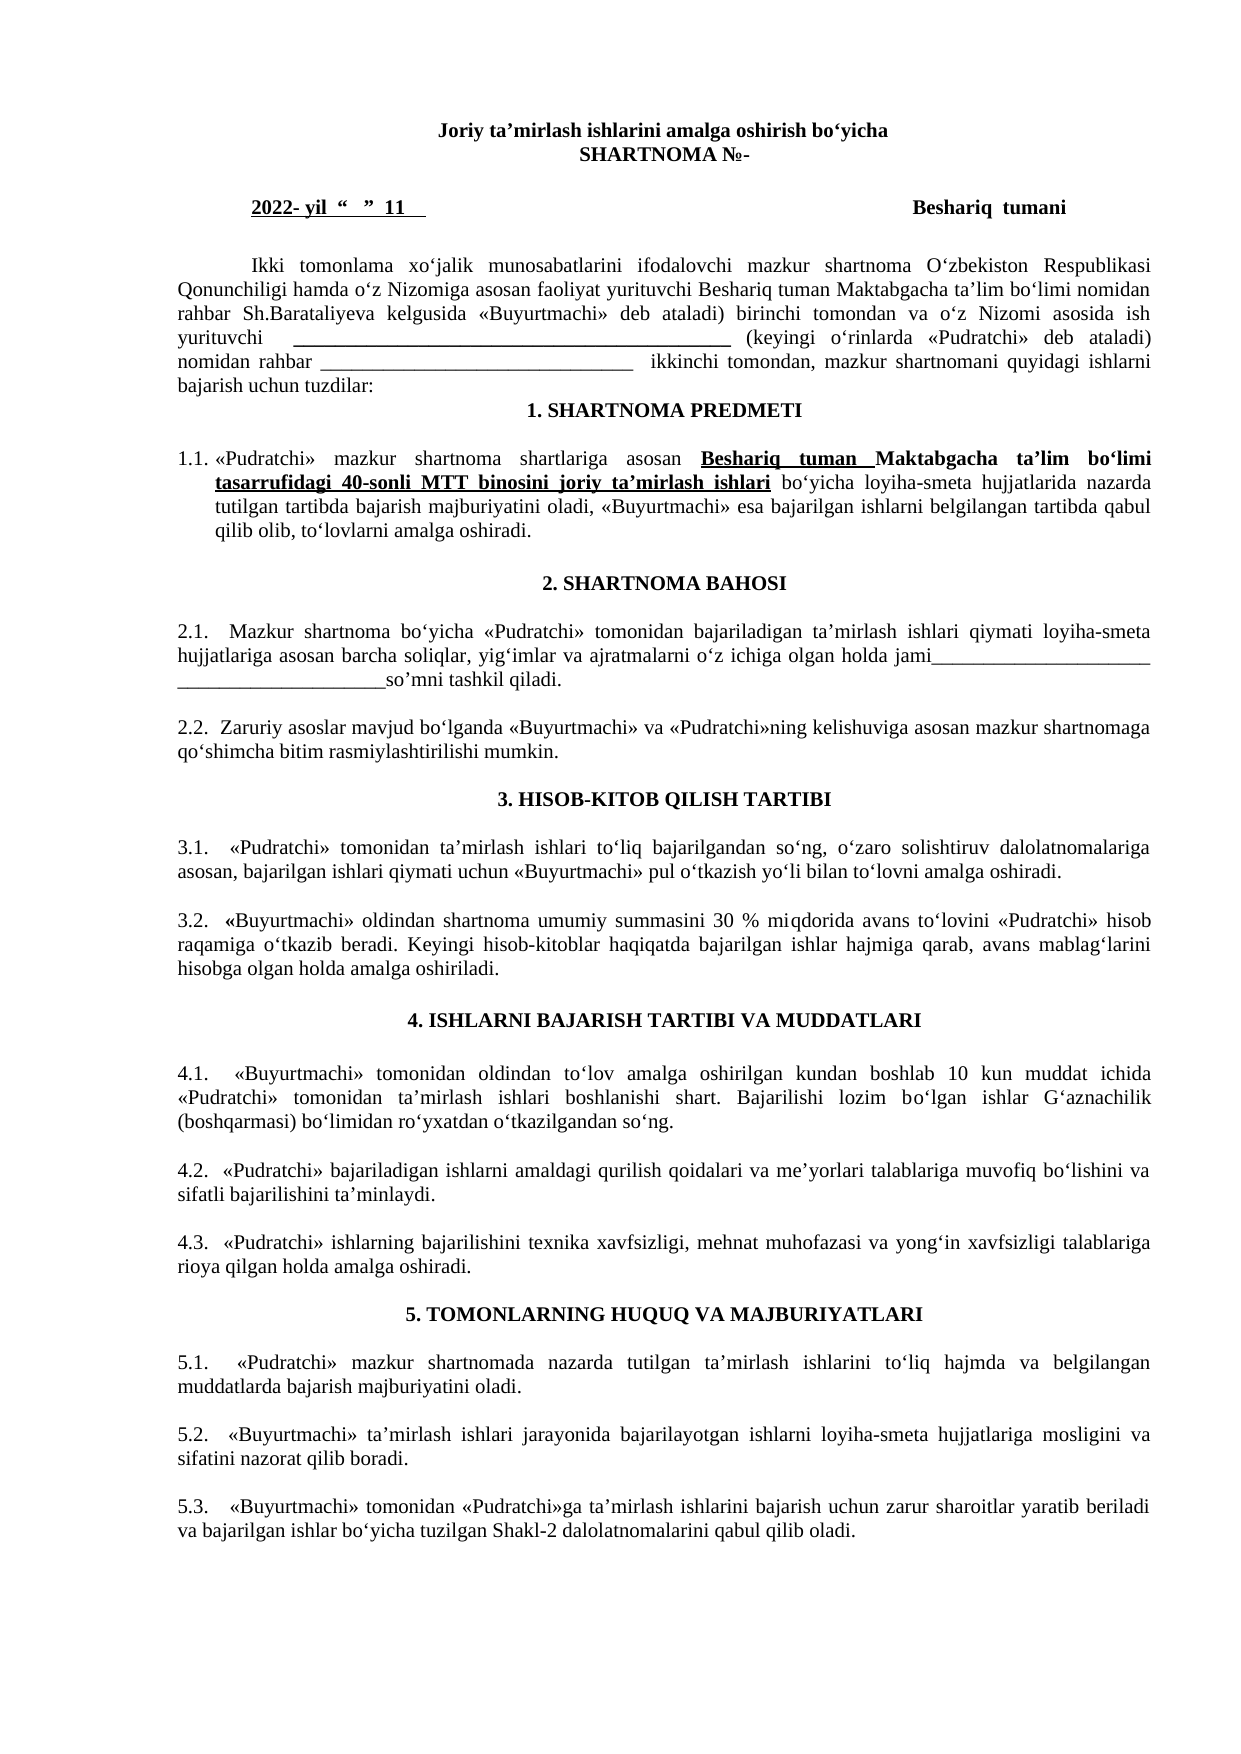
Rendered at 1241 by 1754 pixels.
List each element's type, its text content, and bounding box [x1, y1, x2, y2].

subtitle «Pudratchi» mazkur shartnoma shartlariga asosan Beshariq tuman Maktabgacha ta’lim bo‘limi tasarrufidagi 40-sonli MTT binosini joriy ta’mirlash ishlari bo‘yicha loyiha-smeta hujjatlarida nazarda tutilgan tartibda bajarish majburiyatini oladi, «Buyurtmachi» esa bajarilgan ishlarni belgilangan tartibda qabul qilib olib, to‘lovlarni amalga oshiradi. [177, 446, 1152, 542]
text 2.2. Zaruriy asoslar mavjud bo‘lganda «Buyurtmachi» va «Pudratchi»ning kelishuviga asosan mazkur shartnomaga qo‘shimcha bitim rasmiylashtirilishi mumkin. [177, 715, 1152, 763]
text 5. TOMONLARNING HUQUQ VA MAJBURIYATLARI [177, 1302, 1152, 1326]
subtitle Joriy ta’mirlash ishlarini amalga oshirish bo‘yicha [177, 118, 1152, 142]
text 5.1. «Pudratchi» mazkur shartnomada nazarda tutilgan ta’mirlash ishlarini to‘liq hajmda va belgilangan muddatlarda bajarish majburiyatini oladi. [177, 1350, 1152, 1398]
subtitle 1. SHARTNOMA PREDMETI [177, 397, 1152, 422]
text 5.2. «Buyurtmachi» ta’mirlash ishlari jarayonida bajarilayotgan ishlarni loyiha-smeta hujjatlariga mosligini va sifatini nazorat qilib boradi. [177, 1422, 1152, 1470]
text 5.3. «Buyurtmachi» tomonidan «Pudratchi»ga ta’mirlash ishlarini bajarish uchun zarur sharoitlar yaratib beriladi va bajarilgan ishlar bo‘yicha tuzilgan Shakl-2 dalolatnomalarini qabul qilib oladi. [177, 1494, 1152, 1542]
subtitle SHARTNOMA №- [177, 142, 1152, 166]
text 4.1. «Buyurtmachi» tomonidan oldindan to‘lov amalga oshirilgan kundan boshlab 10 kun muddat ichida «Pudratchi» tomonidan ta’mirlash ishlari boshlanishi shart. Bajarilishi lozim bo‘lgan ishlar G‘aznachilik (boshqarmasi) bo‘limidan ro‘yxatdan o‘tkazilgandan so‘ng. [177, 1061, 1152, 1133]
subtitle 2.1. Mazkur shartnoma bo‘yicha «Pudratchi» tomonidan bajariladigan ta’mirlash ishlari qiymati loyiha-smeta hujjatlariga asosan barcha soliqlar, yig‘imlar va ajratmalarni o‘z ichiga olgan holda jami_____________________ ____________________so’mni tashkil qiladi. [177, 619, 1152, 691]
text 2022- yil “ ” 11 Beshariq tumani [177, 195, 1152, 219]
text 4.2. «Pudratchi» bajariladigan ishlarni amaldagi qurilish qoidalari va me’yorlari talablariga muvofiq bo‘lishini va sifatli bajarilishini ta’minlaydi. [177, 1157, 1152, 1206]
text Ikki tomonlama xo‘jalik munosabatlarini ifodalovchi mazkur shartnoma O‘zbekiston Respublikasi Qonunchiligi hamda o‘z Nizomiga asosan faoliyat yurituvchi Beshariq tuman Maktabgacha ta’lim bo‘limi nomidan rahbar Sh.Barataliyeva kelgusida «Buyurtmachi» deb ataladi) birinchi tomondan va o‘z Nizomi asosida ish yurituvchi __________________________________________ (keyingi o‘rinlarda «Pudratchi» deb ataladi) nomidan rahbar ______________________________ ikkinchi tomondan, mazkur shartnomani quyidagi ishlarni bajarish uchun tuzdilar: [177, 253, 1152, 397]
text 3. HISOB-KITOB QILISH TARTIBI [177, 787, 1152, 811]
subtitle 3.1. «Pudratchi» tomonidan ta’mirlash ishlari to‘liq bajarilgandan so‘ng, o‘zaro solishtiruv dalolatnomalariga asosan, bajarilgan ishlari qiymati uchun «Buyurtmachi» pul o‘tkazish yo‘li bilan to‘lovni amalga oshiradi. [177, 835, 1152, 883]
subtitle 4. ISHLARNI BAJARISH TARTIBI VA MUDDATLARI [177, 1008, 1152, 1032]
text 4.3. «Pudratchi» ishlarning bajarilishini texnika xavfsizligi, mehnat muhofazasi va yong‘in xavfsizligi talablariga rioya qilgan holda amalga oshiradi. [177, 1230, 1152, 1278]
text 3.2. «Buyurtmachi» oldindan shartnoma umumiy summasini 30 % miqdorida avans to‘lovini «Pudratchi» hisob raqamiga o‘tkazib beradi. Keyingi hisob-kitoblar haqiqatda bajarilgan ishlar hajmiga qarab, avans mablag‘larini hisobga olgan holda amalga oshiriladi. [177, 907, 1152, 980]
subtitle 2. SHARTNOMA BAHOSI [177, 571, 1152, 595]
